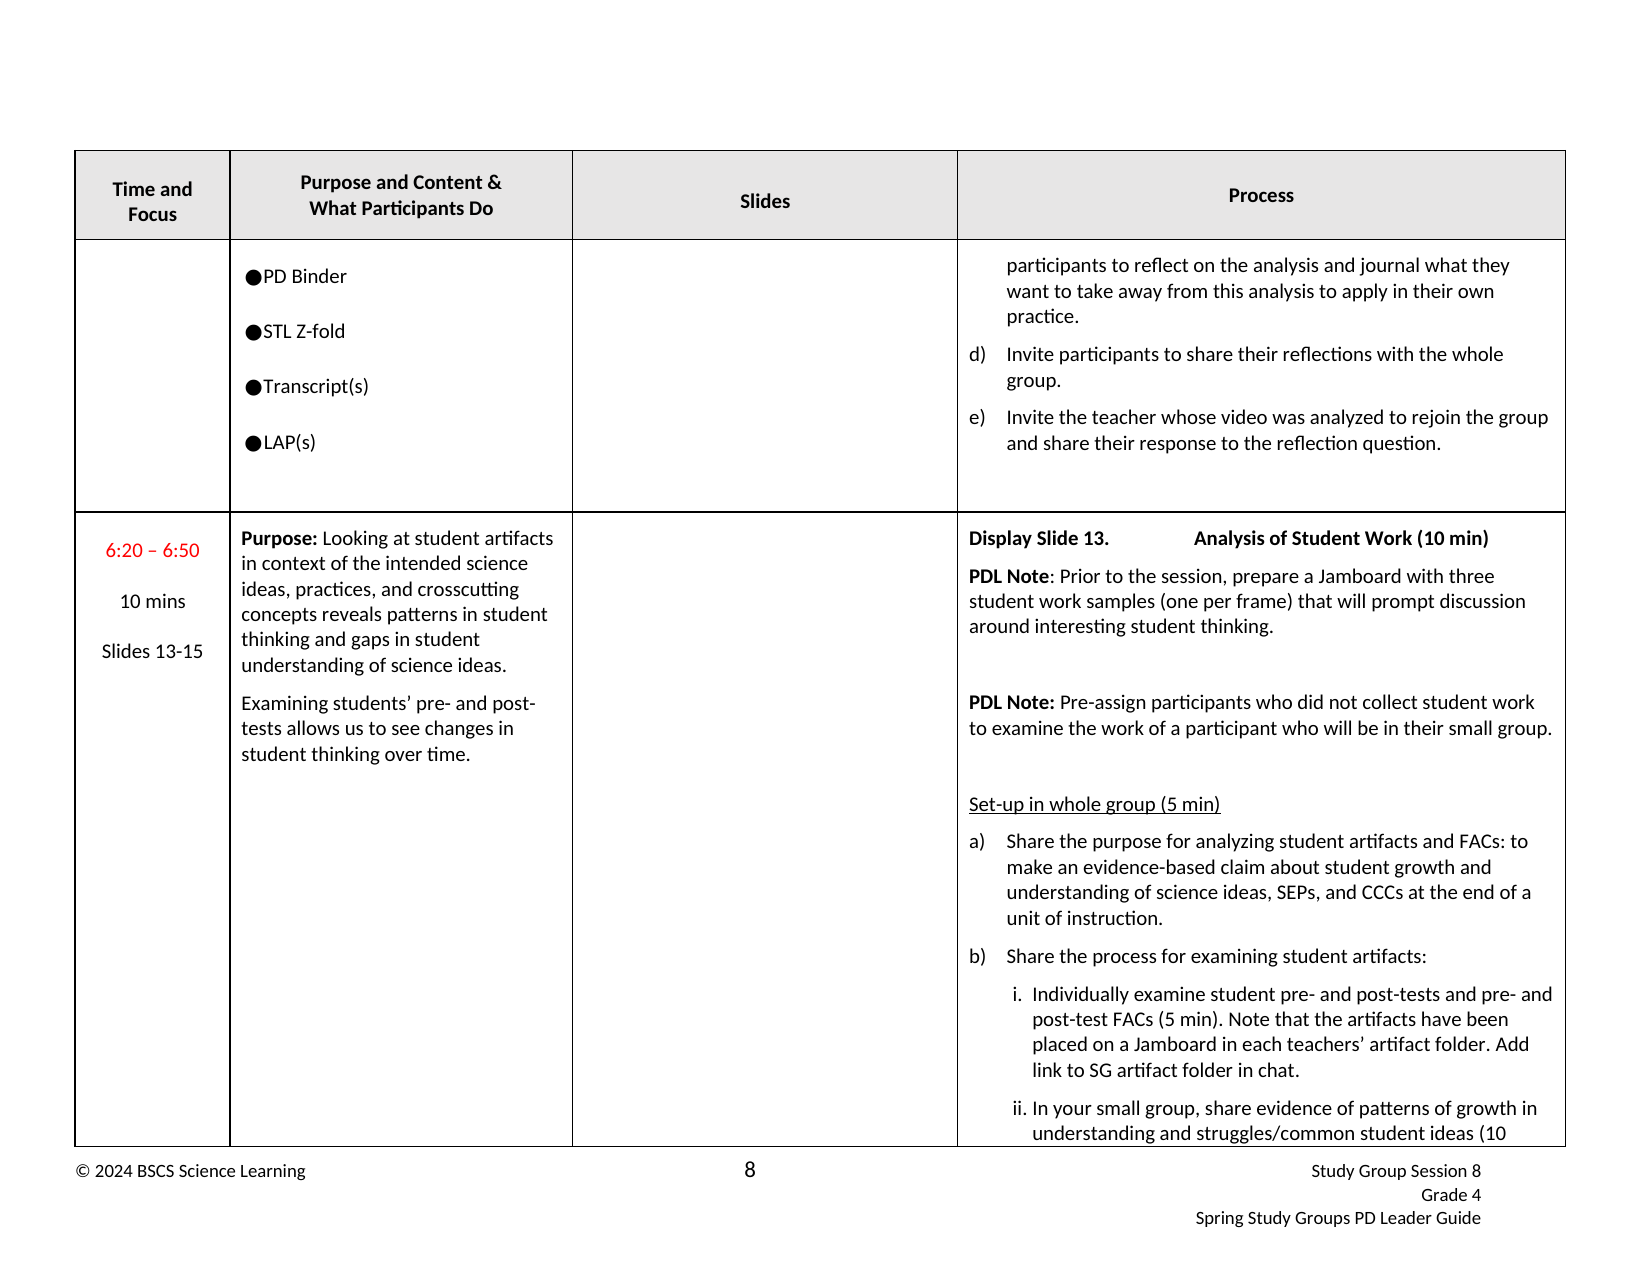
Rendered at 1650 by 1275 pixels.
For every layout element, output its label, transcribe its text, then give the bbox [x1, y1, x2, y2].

table_cell [573, 513, 957, 1146]
table_cell [573, 240, 957, 511]
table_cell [958, 240, 1565, 511]
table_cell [231, 513, 572, 1146]
table_header Purpose and Content & What Participants Do [231, 151, 572, 239]
table_header Time and Focus [76, 151, 229, 239]
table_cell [958, 513, 1565, 1146]
table_header Slides [573, 151, 957, 239]
table_cell 6:20 – 6:50 10 mins Slides 13-15 [76, 513, 229, 1146]
table_header Process [958, 151, 1565, 239]
